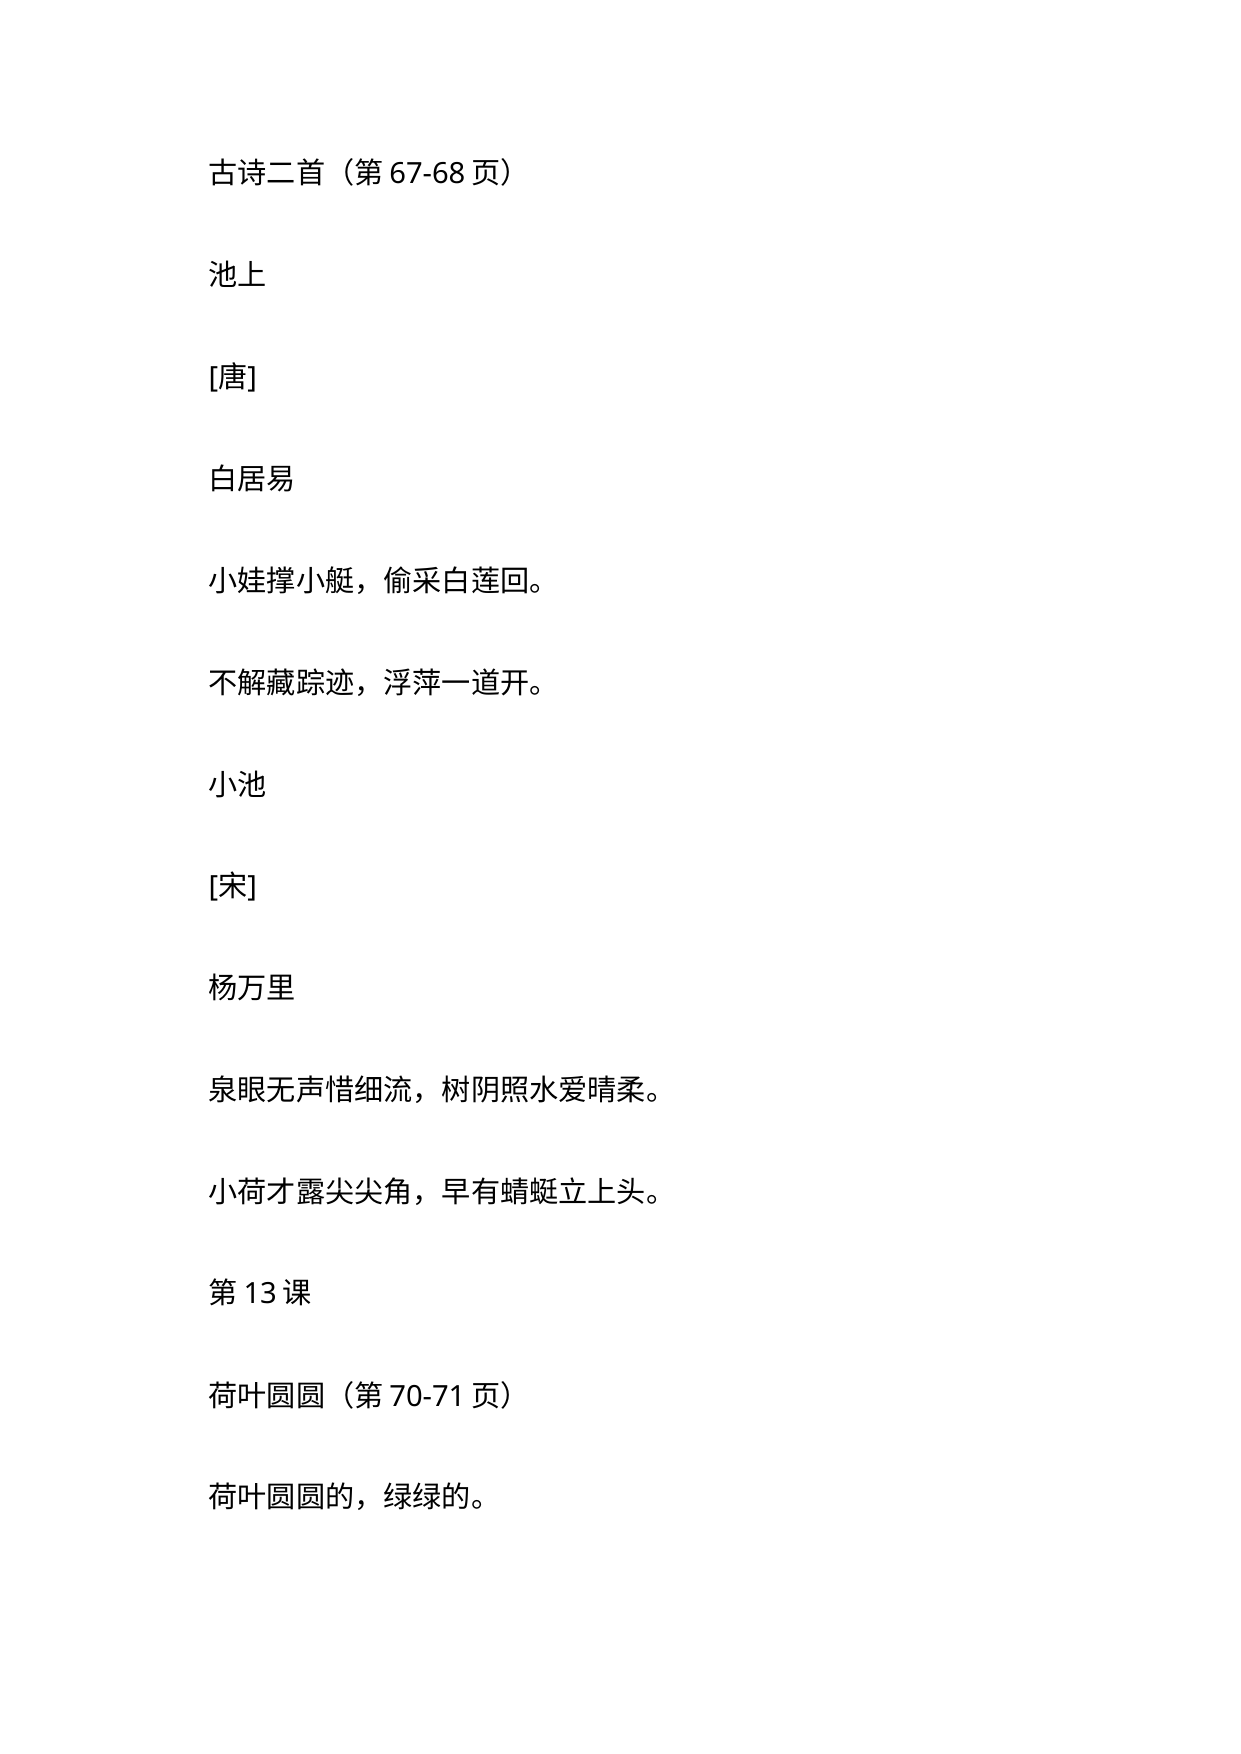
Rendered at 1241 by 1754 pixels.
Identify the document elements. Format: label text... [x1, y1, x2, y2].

text 白居易 [150, 456, 1090, 498]
text 杨万里 [150, 965, 1090, 1007]
text 小荷才露尖尖角，早有蜻蜓立上头。 [150, 1168, 1090, 1211]
text 荷叶圆圆（第70-71页） [150, 1372, 1090, 1414]
text [唐] [150, 354, 1090, 396]
text 不解藏踪迹，浮萍一道开。 [150, 659, 1090, 702]
text 古诗二首（第67-68页） [150, 150, 1090, 192]
text 小娃撑小艇，偷采白莲回。 [150, 557, 1090, 600]
text 荷叶圆圆的，绿绿的。 [150, 1474, 1090, 1516]
text 小池 [150, 761, 1090, 803]
text 池上 [150, 252, 1090, 294]
text 泉眼无声惜细流，树阴照水爱晴柔。 [150, 1067, 1090, 1109]
text 第13课 [150, 1270, 1090, 1312]
text [宋] [150, 863, 1090, 905]
